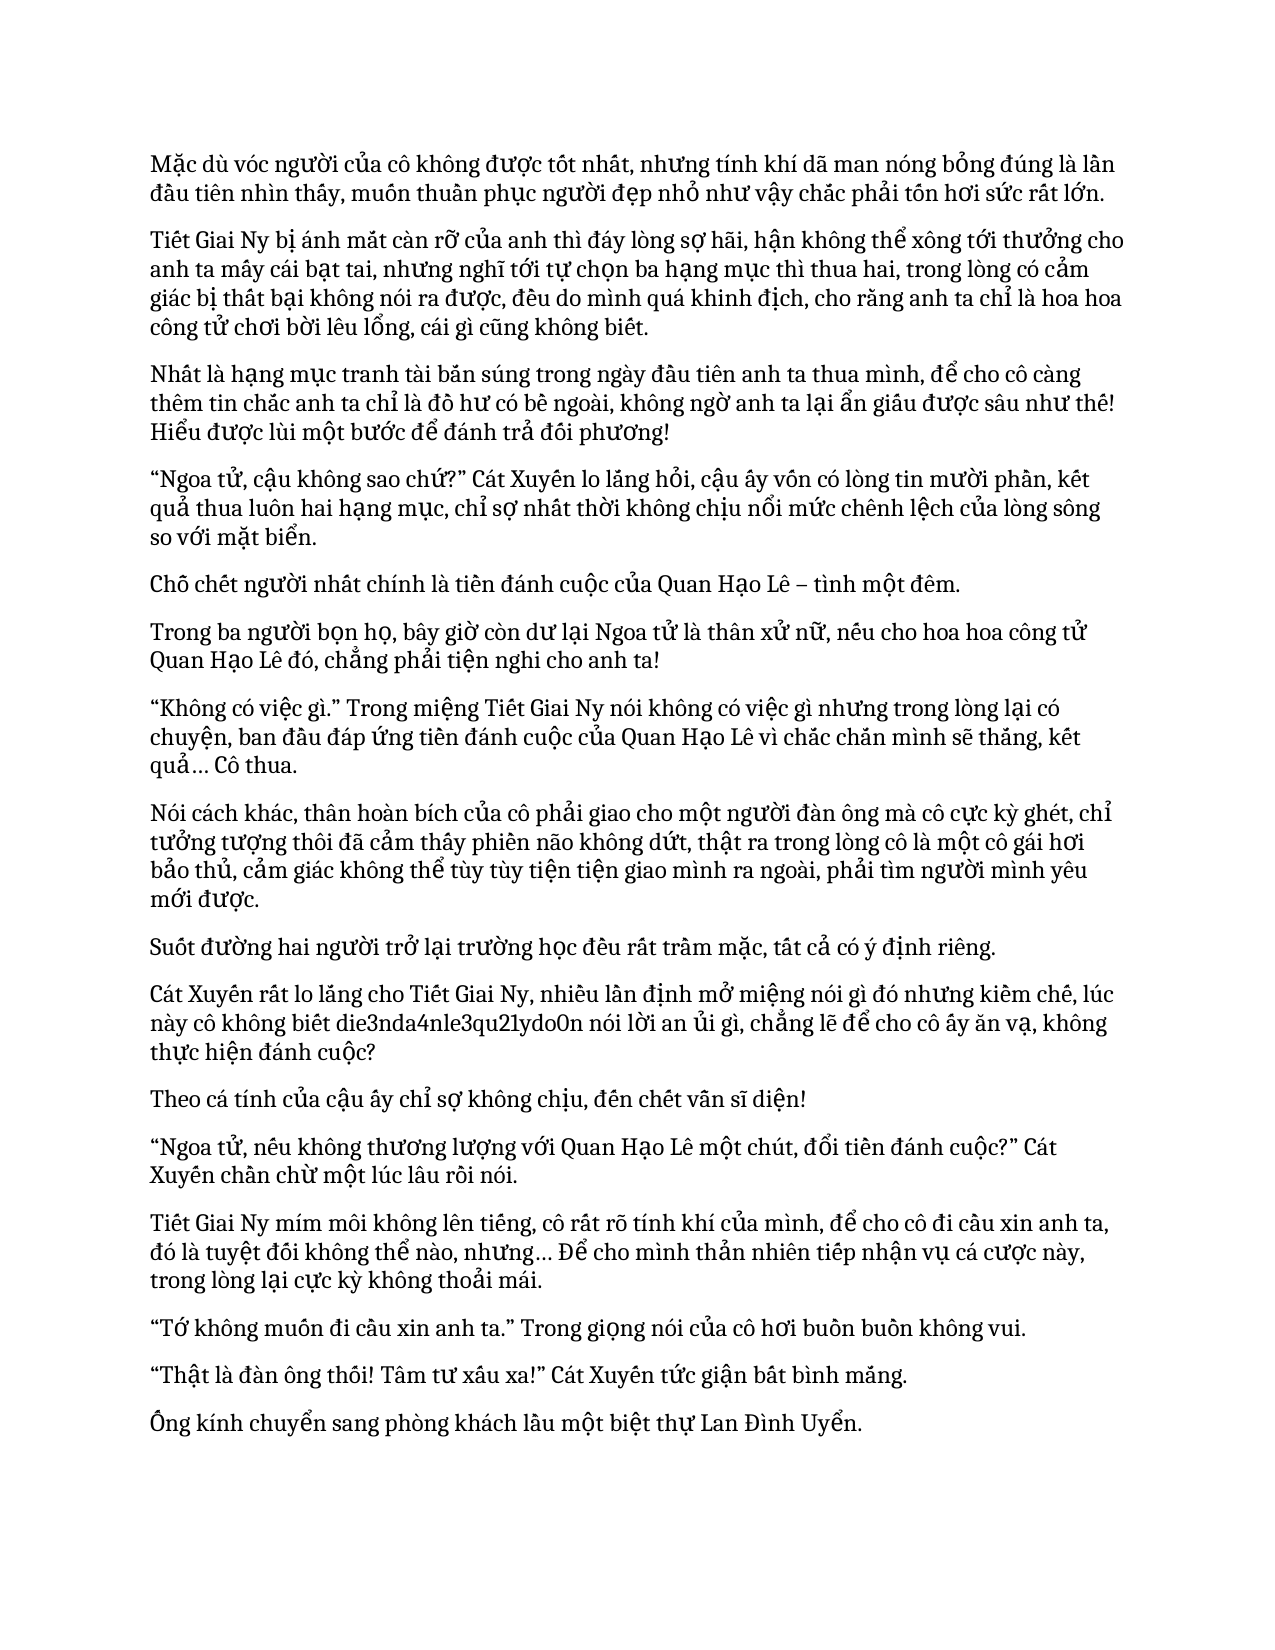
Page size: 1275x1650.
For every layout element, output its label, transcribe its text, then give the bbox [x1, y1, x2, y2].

text “Tớ không muốn đi cầu xin anh ta.” Trong giọng nói của cô hơi buồn buồn không vui. [150, 1314, 1125, 1342]
text “Ngoa tử, cậu không sao chứ?” Cát Xuyến lo lắng hỏi, cậu ấy vốn có lòng tin mười phần, kết quả thua luôn hai hạng mục, chỉ sợ nhất thời không chịu nổi mức chênh lệch của lòng sông so với mặt biển. [150, 465, 1125, 551]
text Cát Xuyến rất lo lắng cho Tiết Giai Ny, nhiều lần định mở miệng nói gì đó nhưng kiềm chế, lúc này cô không biết die3nda4nle3qu21ydo0n nói lời an ủi gì, chẳng lẽ để cho cô ấy ăn vạ, không thực hiện đánh cuộc? [150, 980, 1125, 1066]
text Mặc dù vóc người của cô không được tốt nhất, nhưng tính khí dã man nóng bỏng đúng là lần đầu tiên nhìn thấy, muốn thuần phục người đẹp nhỏ như vậy chắc phải tốn hơi sức rất lớn. [150, 150, 1125, 207]
text Tiết Giai Ny mím môi không lên tiếng, cô rất rõ tính khí của mình, để cho cô đi cầu xin anh ta, đó là tuyệt đối không thể nào, nhưng… Để cho mình thản nhiên tiếp nhận vụ cá cược này, trong lòng lại cực kỳ không thoải mái. [150, 1209, 1125, 1295]
text Theo cá tính của cậu ấy chỉ sợ không chịu, đến chết vẫn sĩ diện! [150, 1085, 1125, 1114]
text Chỗ chết người nhất chính là tiền đánh cuộc của Quan Hạo Lê – tình một đêm. [150, 570, 1125, 599]
text “Không có việc gì.” Trong miệng Tiết Giai Ny nói không có việc gì nhưng trong lòng lại có chuyện, ban đầu đáp ứng tiền đánh cuộc của Quan Hạo Lê vì chắc chắn mình sẽ thắng, kết quả… Cô thua. [150, 694, 1125, 780]
text “Thật là đàn ông thối! Tâm tư xấu xa!” Cát Xuyến tức giận bất bình mắng. [150, 1361, 1125, 1390]
text Ống kính chuyển sang phòng khách lầu một biệt thự Lan Đình Uyển. [150, 1409, 1125, 1437]
text “Ngoa tử, nếu không thương lượng với Quan Hạo Lê một chút, đổi tiền đánh cuộc?” Cát Xuyến chần chừ một lúc lâu rồi nói. [150, 1132, 1125, 1190]
text Nói cách khác, thân hoàn bích của cô phải giao cho một người đàn ông mà cô cực kỳ ghét, chỉ tưởng tượng thôi đã cảm thấy phiền não không dứt, thật ra trong lòng cô là một cô gái hơi bảo thủ, cảm giác không thể tùy tùy tiện tiện giao mình ra ngoài, phải tìm người mình yêu mới được. [150, 799, 1125, 914]
text Tiết Giai Ny bị ánh mắt càn rỡ của anh thì đáy lòng sợ hãi, hận không thể xông tới thưởng cho anh ta mấy cái bạt tai, nhưng nghĩ tới tự chọn ba hạng mục thì thua hai, trong lòng có cảm giác bị thất bại không nói ra được, đều do mình quá khinh địch, cho rằng anh ta chỉ là hoa hoa công tử chơi bời lêu lổng, cái gì cũng không biết. [150, 226, 1125, 341]
text Trong ba người bọn họ, bây giờ còn dư lại Ngoa tử là thân xử nữ, nếu cho hoa hoa công tử Quan Hạo Lê đó, chẳng phải tiện nghi cho anh ta! [150, 617, 1125, 675]
text Suốt đường hai người trở lại trường học đều rất trầm mặc, tất cả có ý định riêng. [150, 932, 1125, 961]
text Nhất là hạng mục tranh tài bắn súng trong ngày đầu tiên anh ta thua mình, để cho cô càng thêm tin chắc anh ta chỉ là đồ hư có bề ngoài, không ngờ anh ta lại ẩn giấu được sâu như thế! Hiểu được lùi một bước để đánh trả đối phương! [150, 360, 1125, 446]
